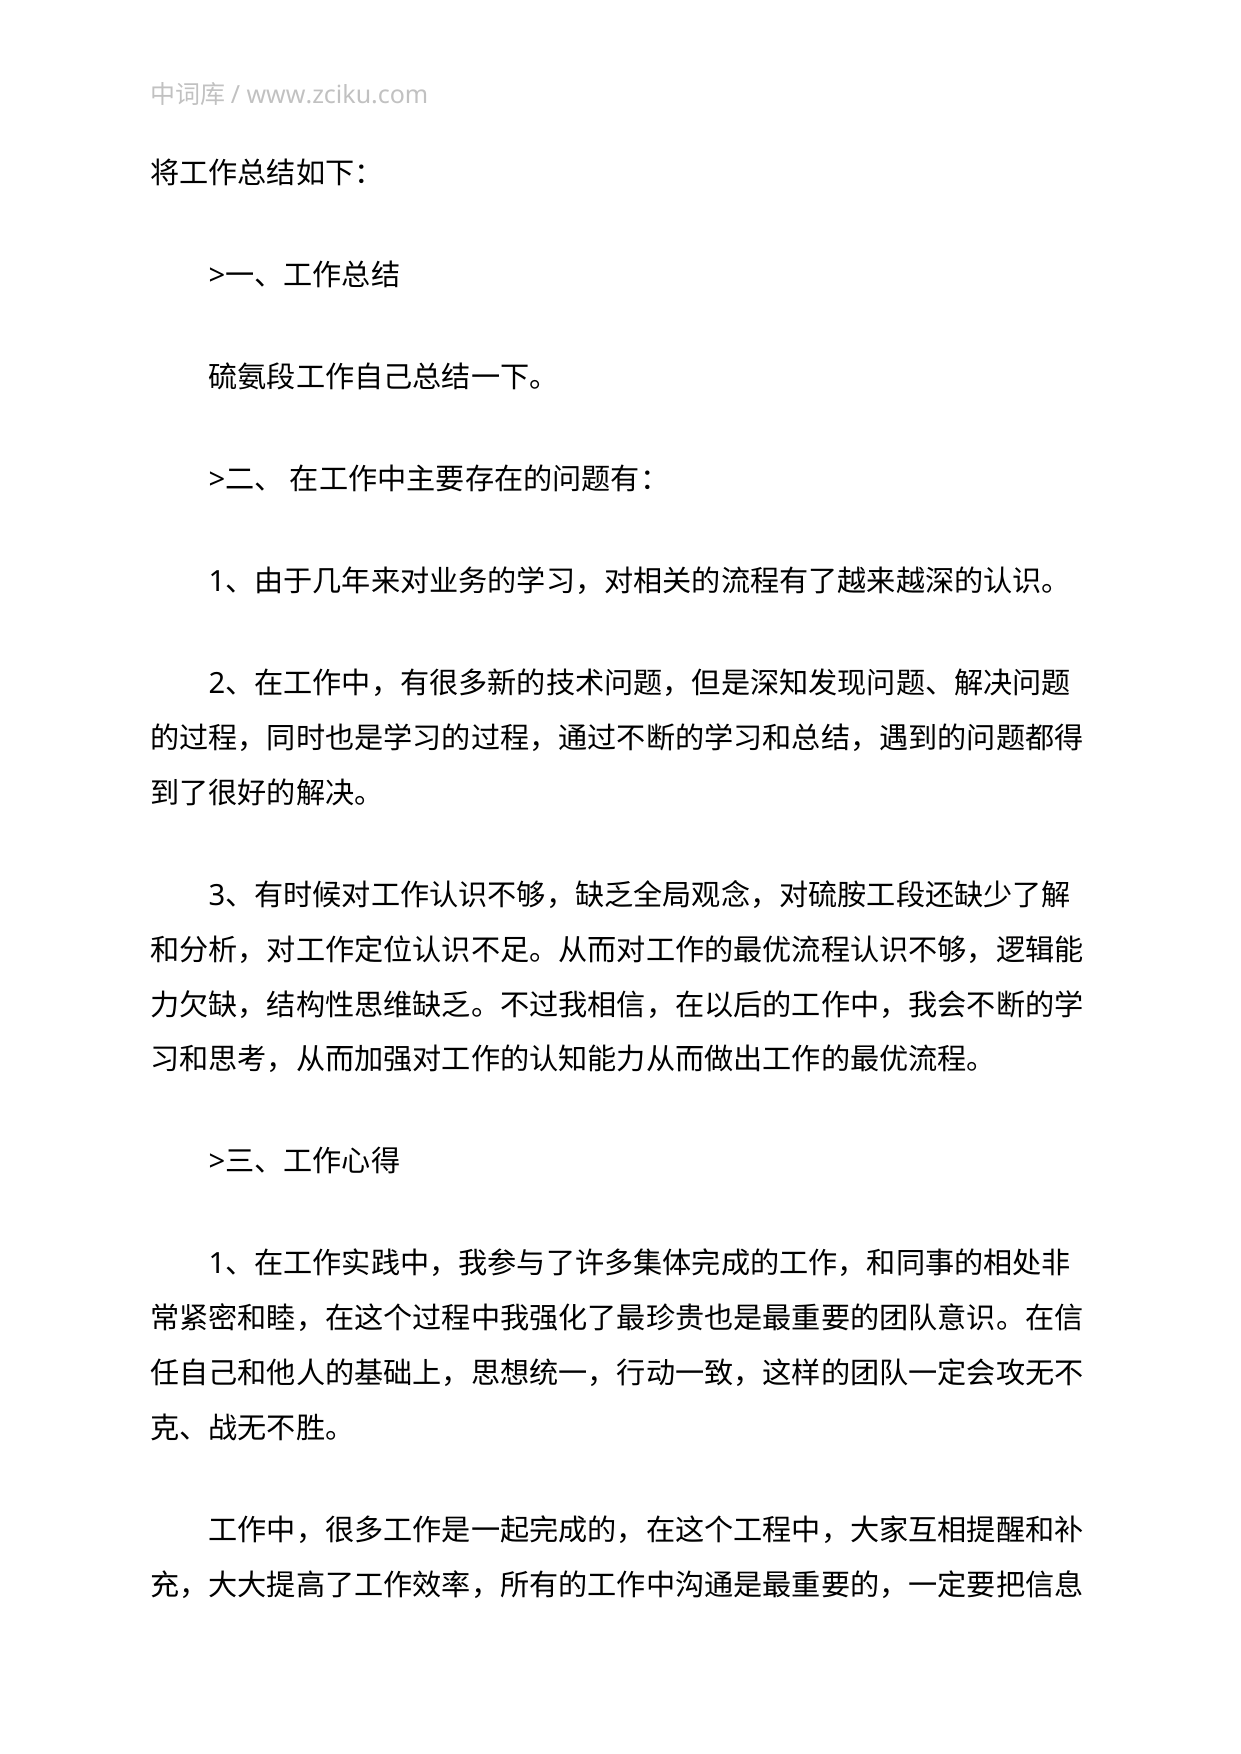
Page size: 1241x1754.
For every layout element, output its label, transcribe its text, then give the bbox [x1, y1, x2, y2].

text >一、工作总结 [150, 252, 1090, 294]
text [150, 1506, 1090, 1603]
text 1、由于几年来对业务的学习，对相关的流程有了越来越深的认识。 [150, 557, 1090, 600]
text 3、有时候对工作认识不够，缺乏全局观念，对硫胺工段还缺少了解和分析，对工作定位认识不足。从而对工作的最优流程认识不够，逻辑能力欠缺，结构性思维缺乏。不过我相信，在以后的工作中，我会不断的学习和思考，从而加强对工作的认知能力从而做出工作的最优流程。 [150, 871, 1090, 1078]
text 2、在工作中，有很多新的技术问题，但是深知发现问题、解决问题的过程，同时也是学习的过程，通过不断的学习和总结，遇到的问题都得到了很好的解决。 [150, 659, 1090, 812]
text >二、 在工作中主要存在的问题有： [150, 456, 1090, 498]
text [150, 150, 1090, 192]
text >三、工作心得 [150, 1138, 1090, 1180]
text 1、在工作实践中，我参与了许多集体完成的工作，和同事的相处非常紧密和睦，在这个过程中我强化了最珍贵也是最重要的团队意识。在信任自己和他人的基础上，思想统一，行动一致，这样的团队一定会攻无不克、战无不胜。 [150, 1240, 1090, 1447]
text 硫氨段工作自己总结一下。 [150, 354, 1090, 396]
